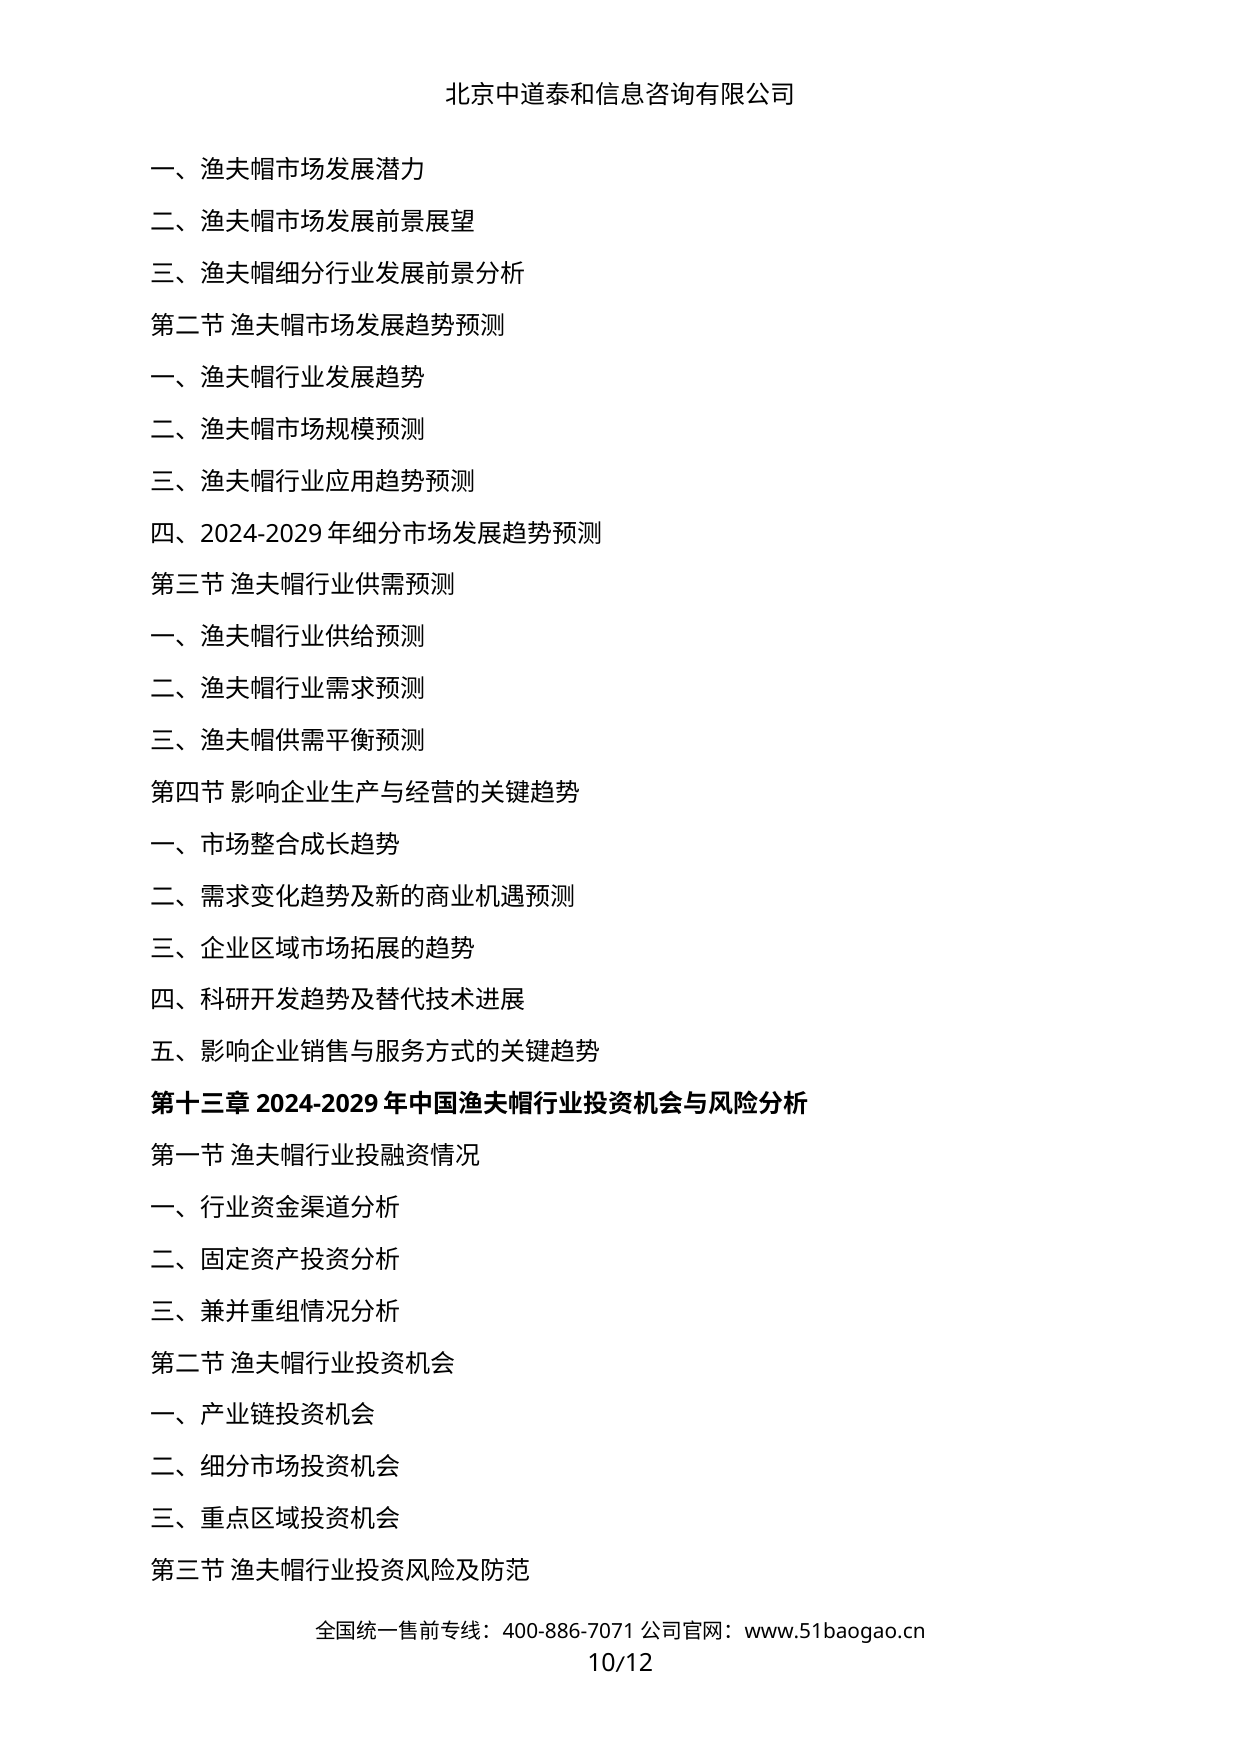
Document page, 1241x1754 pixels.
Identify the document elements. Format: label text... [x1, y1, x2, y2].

text 第二节 渔夫帽市场发展趋势预测 [150, 306, 1090, 342]
text 一、行业资金渠道分析 [150, 1187, 1090, 1224]
text 二、固定资产投资分析 [150, 1239, 1090, 1276]
text 三、渔夫帽行业应用趋势预测 [150, 461, 1090, 497]
text 三、兼并重组情况分析 [150, 1291, 1090, 1327]
text 第三节 渔夫帽行业供需预测 [150, 565, 1090, 601]
text 三、渔夫帽供需平衡预测 [150, 721, 1090, 757]
text 二、渔夫帽市场规模预测 [150, 409, 1090, 446]
text 三、渔夫帽细分行业发展前景分析 [150, 254, 1090, 290]
text 第一节 渔夫帽行业投融资情况 [150, 1136, 1090, 1172]
text 一、渔夫帽市场发展潜力 [150, 150, 1090, 186]
text 第十三章 2024-2029年中国渔夫帽行业投资机会与风险分析 [150, 1084, 1090, 1120]
text 第四节 影响企业生产与经营的关键趋势 [150, 772, 1090, 809]
text 四、科研开发趋势及替代技术进展 [150, 980, 1090, 1016]
text 第三节 渔夫帽行业投资风险及防范 [150, 1551, 1090, 1587]
text 一、渔夫帽行业供给预测 [150, 617, 1090, 653]
text 五、影响企业销售与服务方式的关键趋势 [150, 1032, 1090, 1068]
text 二、细分市场投资机会 [150, 1447, 1090, 1483]
text 四、2024-2029年细分市场发展趋势预测 [150, 513, 1090, 549]
text 二、需求变化趋势及新的商业机遇预测 [150, 876, 1090, 912]
text 第二节 渔夫帽行业投资机会 [150, 1343, 1090, 1379]
text 三、重点区域投资机会 [150, 1499, 1090, 1535]
text 一、渔夫帽行业发展趋势 [150, 357, 1090, 394]
text 二、渔夫帽市场发展前景展望 [150, 202, 1090, 238]
text 三、企业区域市场拓展的趋势 [150, 928, 1090, 964]
text 二、渔夫帽行业需求预测 [150, 669, 1090, 705]
text 一、产业链投资机会 [150, 1395, 1090, 1431]
text 一、市场整合成长趋势 [150, 824, 1090, 861]
